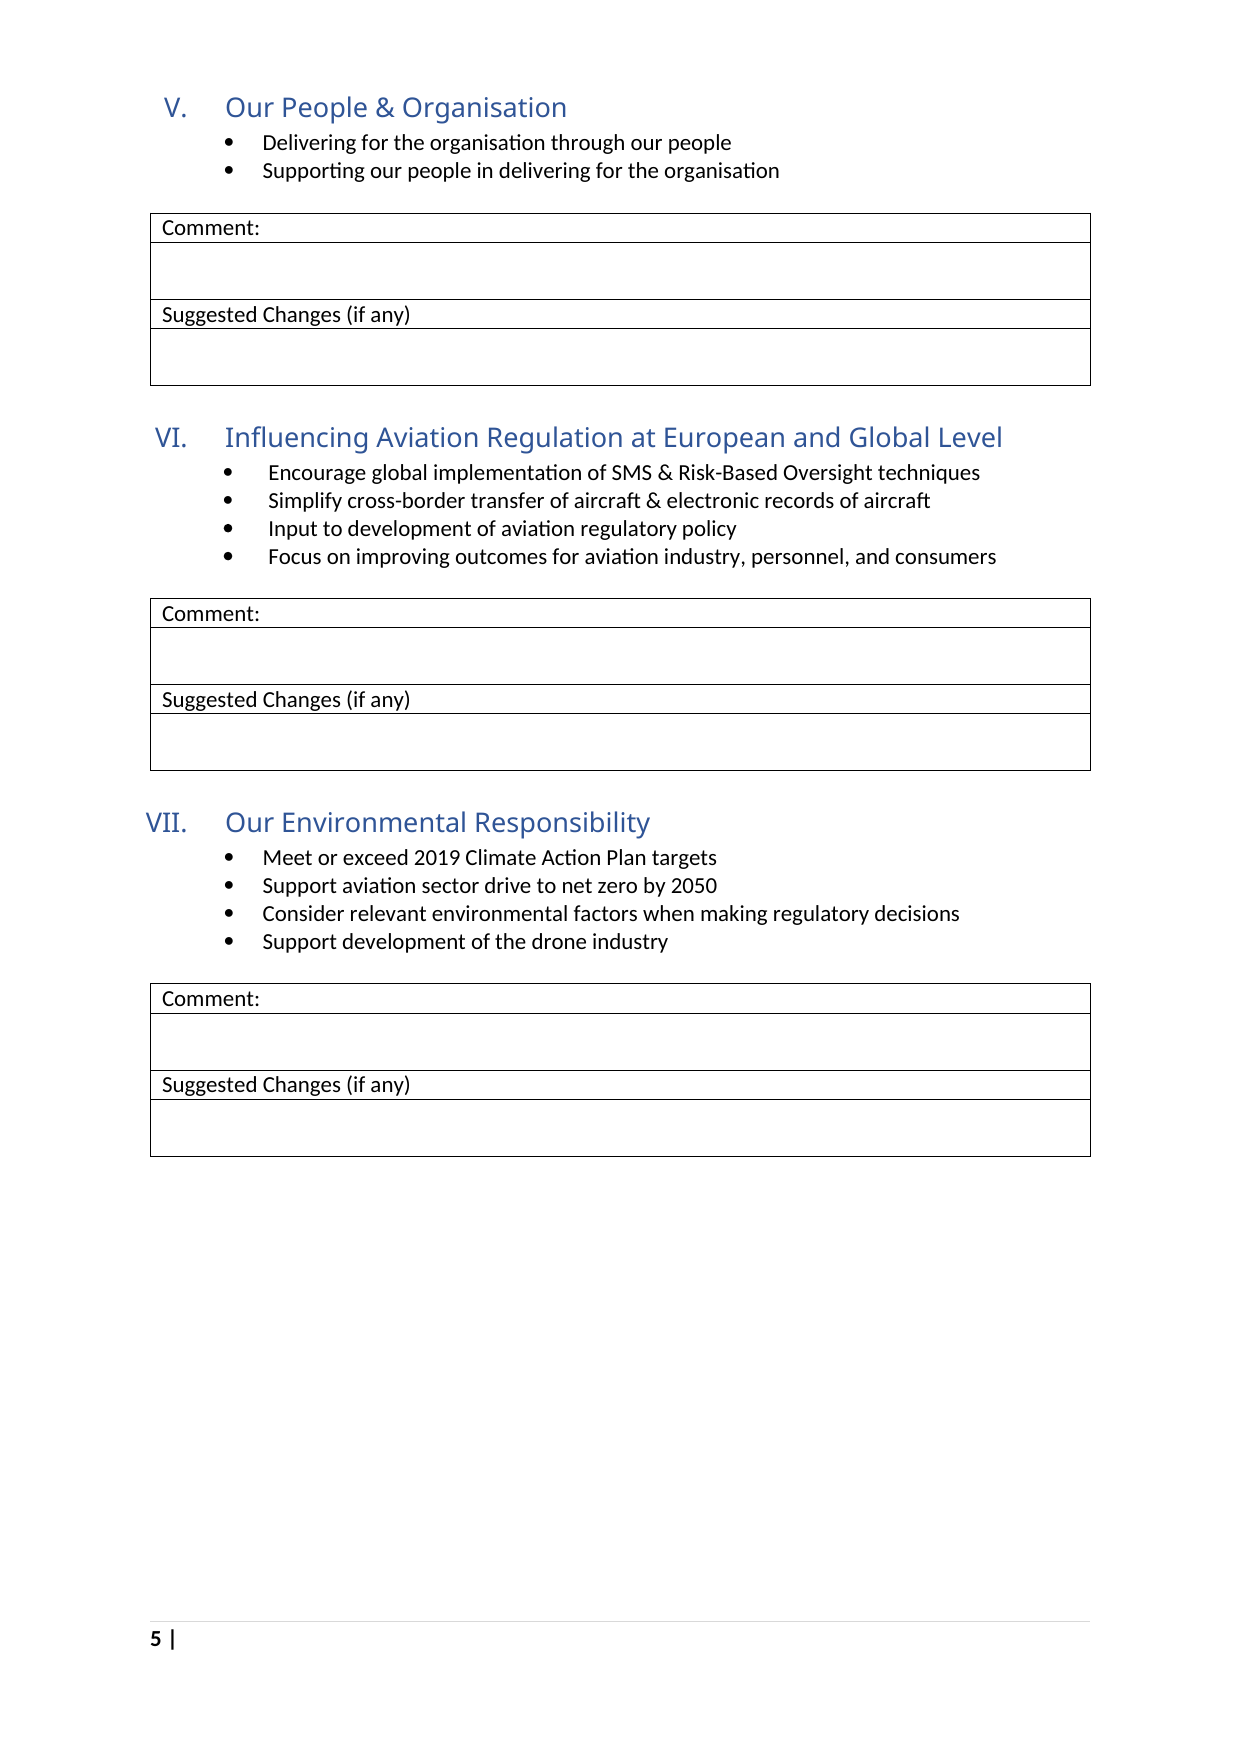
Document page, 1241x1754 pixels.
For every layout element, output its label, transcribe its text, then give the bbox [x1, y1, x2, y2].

list Input to development of aviation regulatory policy [224, 514, 1090, 542]
list Delivering for the organisation through our people [225, 128, 1090, 156]
list Support aviation sector drive to net zero by 2050 [225, 871, 1090, 899]
list Support development of the drone industry [225, 927, 1090, 955]
table_cell [151, 628, 1090, 684]
subtitle Our Environmental Responsibility [187, 803, 1090, 840]
table_cell Suggested Changes (if any) [151, 685, 1090, 713]
table_header Comment: [151, 214, 1090, 242]
list Consider relevant environmental factors when making regulatory decisions [225, 899, 1090, 927]
table_cell [151, 1100, 1090, 1156]
table_cell Suggested Changes (if any) [151, 1071, 1090, 1098]
table_cell [151, 243, 1090, 299]
subtitle Our People & Organisation [187, 89, 1090, 126]
table_cell Suggested Changes (if any) [151, 300, 1090, 328]
list Supporting our people in delivering for the organisation [225, 156, 1090, 184]
table_header Comment: [151, 599, 1090, 627]
list Encourage global implementation of SMS & Risk-Based Oversight techniques [224, 458, 1090, 486]
list Focus on improving outcomes for aviation industry, personnel, and consumers [224, 542, 1090, 570]
table_cell [151, 1014, 1090, 1069]
table_cell [151, 714, 1090, 770]
list Simplify cross-border transfer of aircraft & electronic records of aircraft [224, 486, 1090, 514]
table_header Comment: [151, 984, 1090, 1012]
table_cell [151, 329, 1090, 385]
list Meet or exceed 2019 Climate Action Plan targets [225, 843, 1090, 871]
subtitle Influencing Aviation Regulation at European and Global Level [187, 418, 1090, 455]
